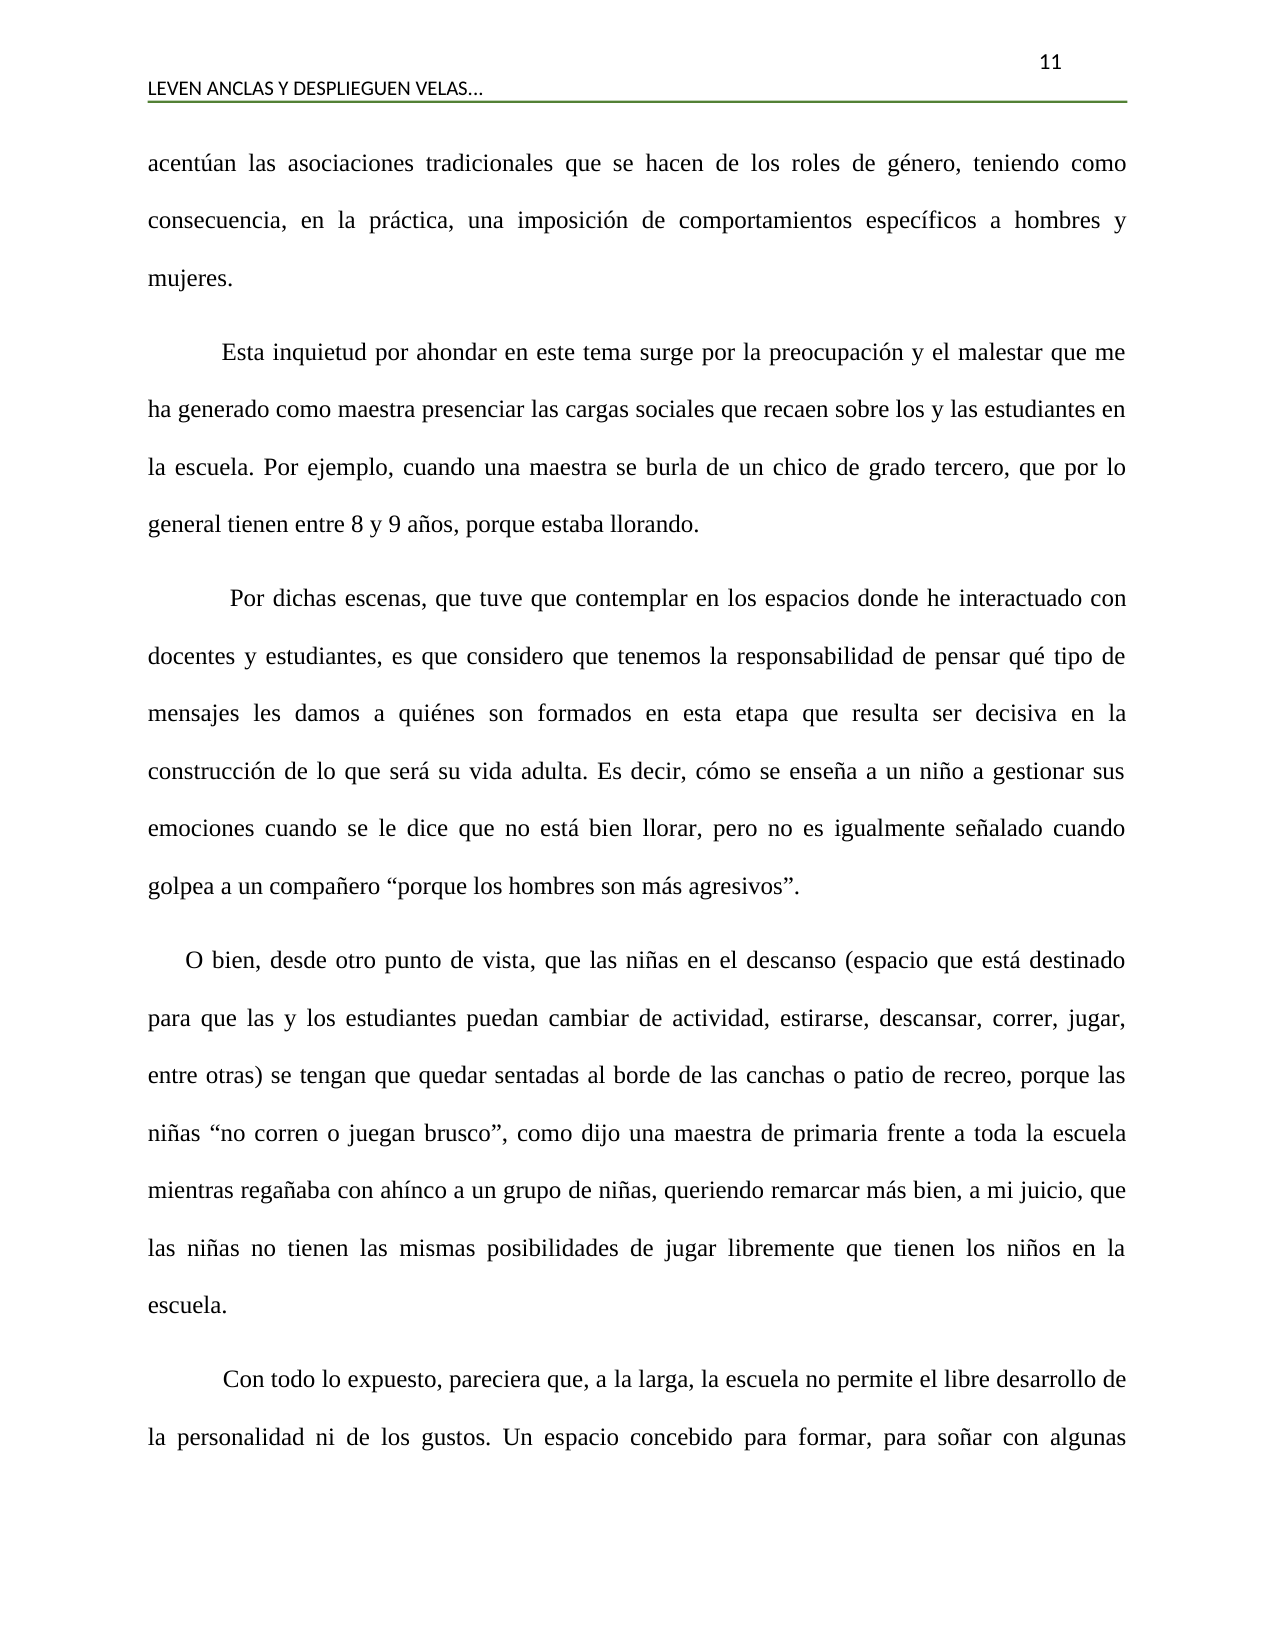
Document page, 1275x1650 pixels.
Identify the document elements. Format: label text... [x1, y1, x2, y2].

text Por dichas escenas, que tuve que contemplar en los espacios donde he interactuado con docentes y estudiantes, es que considero que tenemos la responsabilidad de pensar qué tipo de mensajes les damos a quiénes son formados en esta etapa que resulta ser decisiva en la construcción de lo que será su vida adulta. Es decir, cómo se enseña a un niño a gestionar sus emociones cuando se le dice que no está bien llorar, pero no es igualmente señalado cuando golpea a un compañero “porque los hombres son más agresivos”. [148, 583, 1127, 900]
text Esta inquietud por ahondar en este tema surge por la preocupación y el malestar que me ha generado como maestra presenciar las cargas sociales que recaen sobre los y las estudiantes en la escuela. Por ejemplo, cuando una maestra se burla de un chico de grado tercero, que por lo general tienen entre 8 y 9 años, porque estaba llorando. [148, 337, 1127, 538]
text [148, 148, 1127, 291]
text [148, 1364, 1127, 1451]
text O bien, desde otro punto de vista, que las niñas en el descanso (espacio que está destinado para que las y los estudiantes puedan cambiar de actividad, estirarse, descansar, correr, jugar, entre otras) se tengan que quedar sentadas al borde de las canchas o patio de recreo, porque las niñas “no corren o juegan brusco”, como dijo una maestra de primaria frente a toda la escuela mientras regañaba con ahínco a un grupo de niñas, queriendo remarcar más bien, a mi juicio, que las niñas no tienen las mismas posibilidades de jugar libremente que tienen los niños en la escuela. [148, 945, 1127, 1319]
